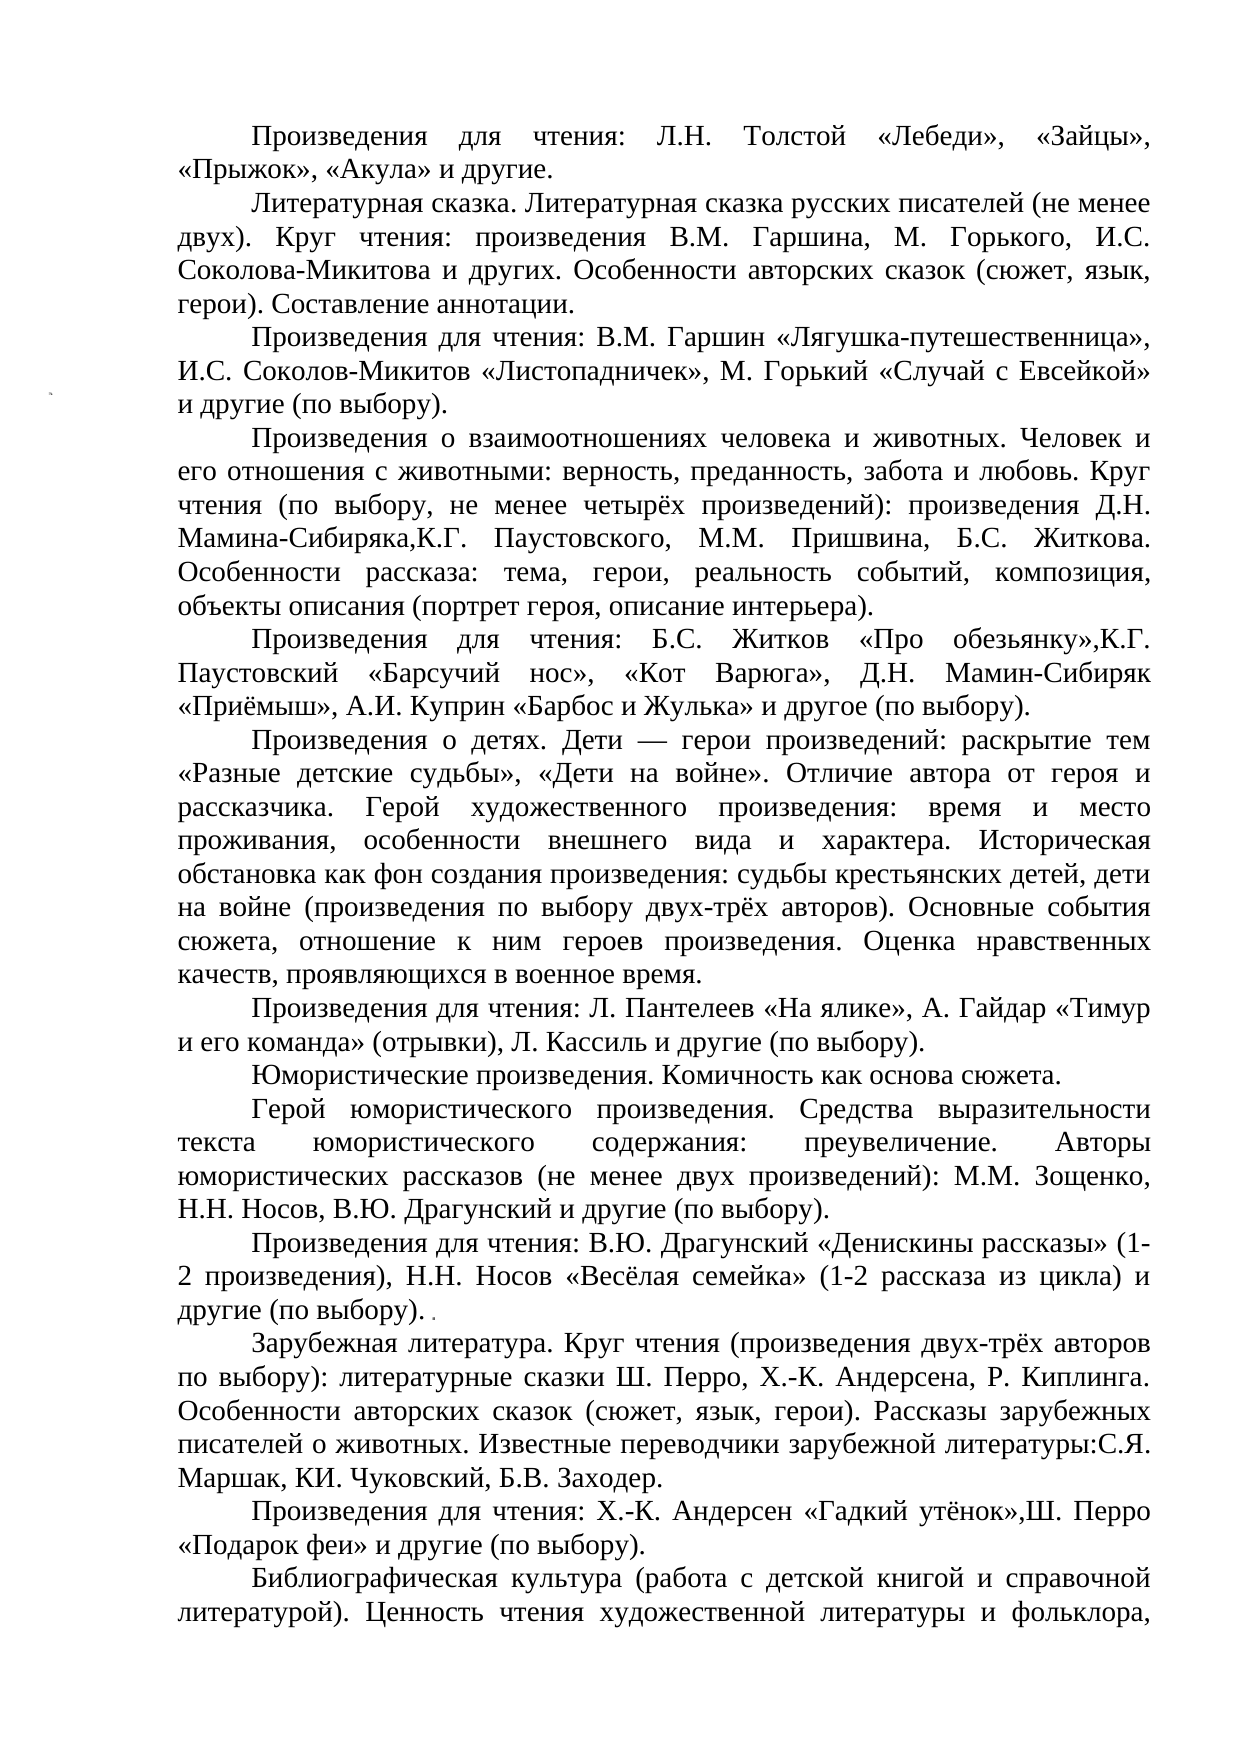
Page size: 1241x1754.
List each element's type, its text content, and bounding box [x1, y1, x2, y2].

text Герой юмористического произведения. Средства выразительности текста юмористического содержания: преувеличение. Авторы юмористических рассказов (не менее двух произведений): М.М. Зощенко, Н.Н. Носов, В.Ю. Драгунский и другие (по выбору). [177, 1091, 1152, 1225]
text Произведения для чтения: Х.-К. Андерсен «Гадкий утёнок»,Ш. Перро «Подарок феи» и другие (по выбору). [177, 1493, 1152, 1560]
text Произведения для чтения: Б.С. Житков «Про обезьянку»,К.Г. Паустовский «Барсучий нос», «Кот Варюга», Д.Н. Мамин-Сибиряк «Приёмыш», А.И. Куприн «Барбос и Жулька» и другое (по выбору). [177, 621, 1152, 722]
text Произведения о взаимоотношениях человека и животных. Человек и его отношения с животными: верность, преданность, забота и любовь. Круг чтения (по выбору, не менее четырёх произведений): произведения Д.Н. Мамина-Сибиряка,К.Г. Паустовского, М.М. Пришвина, Б.С. Житкова. Особенности рассказа: тема, герои, реальность событий, композиция, объекты описания (портрет героя, описание интерьера). [177, 420, 1152, 621]
text Произведения для чтения: Л.Н. Толстой «Лебеди», «Зайцы», «Прыжок», «Акула» и другие. [177, 118, 1152, 185]
text Произведения для чтения: В.Ю. Драгунский «Денискины рассказы» (1-2 произведения), Н.Н. Носов «Весёлая семейка» (1-2 рассказа из цикла) и другие (по выбору). [177, 1225, 1152, 1326]
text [177, 1560, 1152, 1627]
text Произведения для чтения: В.М. Гаршин «Лягушка-путешественница», И.С. Соколов-Микитов «Листопадничек», М. Горький «Случай с Евсейкой» и другие (по выбору). [177, 319, 1152, 420]
text Литературная сказка. Литературная сказка русских писателей (не менее двух). Круг чтения: произведения В.М. Гаршина, М. Горького, И.С. Соколова-Микитова и других. Особенности авторских сказок (сюжет, язык, герои). Составление аннотации. [177, 185, 1152, 319]
text Юмористические произведения. Комичность как основа сюжета. [177, 1057, 1152, 1091]
text Произведения для чтения: Л. Пантелеев «На ялике», А. Гайдар «Тимур и его команда» (отрывки), Л. Кассиль и другие (по выбору). [177, 990, 1152, 1057]
text Произведения о детях. Дети — герои произведений: раскрытие тем «Разные детские судьбы», «Дети на войне». Отличие автора от героя и рассказчика. Герой художественного произведения: время и место проживания, особенности внешнего вида и характера. Историческая обстановка как фон создания произведения: судьбы крестьянских детей, дети на войне (произведения по выбору двух-трёх авторов). Основные события сюжета, отношение к ним героев произведения. Оценка нравственных качеств, проявляющихся в военное время. [177, 722, 1152, 990]
text Зарубежная литература. Круг чтения (произведения двух-трёх авторов по выбору): литературные сказки Ш. Перро, Х.-К. Андерсена, Р. Киплинга. Особенности авторских сказок (сюжет, язык, герои). Рассказы зарубежных писателей о животных. Известные переводчики зарубежной литературы:С.Я. Маршак, КИ. Чуковский, Б.В. Заходер. [177, 1326, 1152, 1493]
